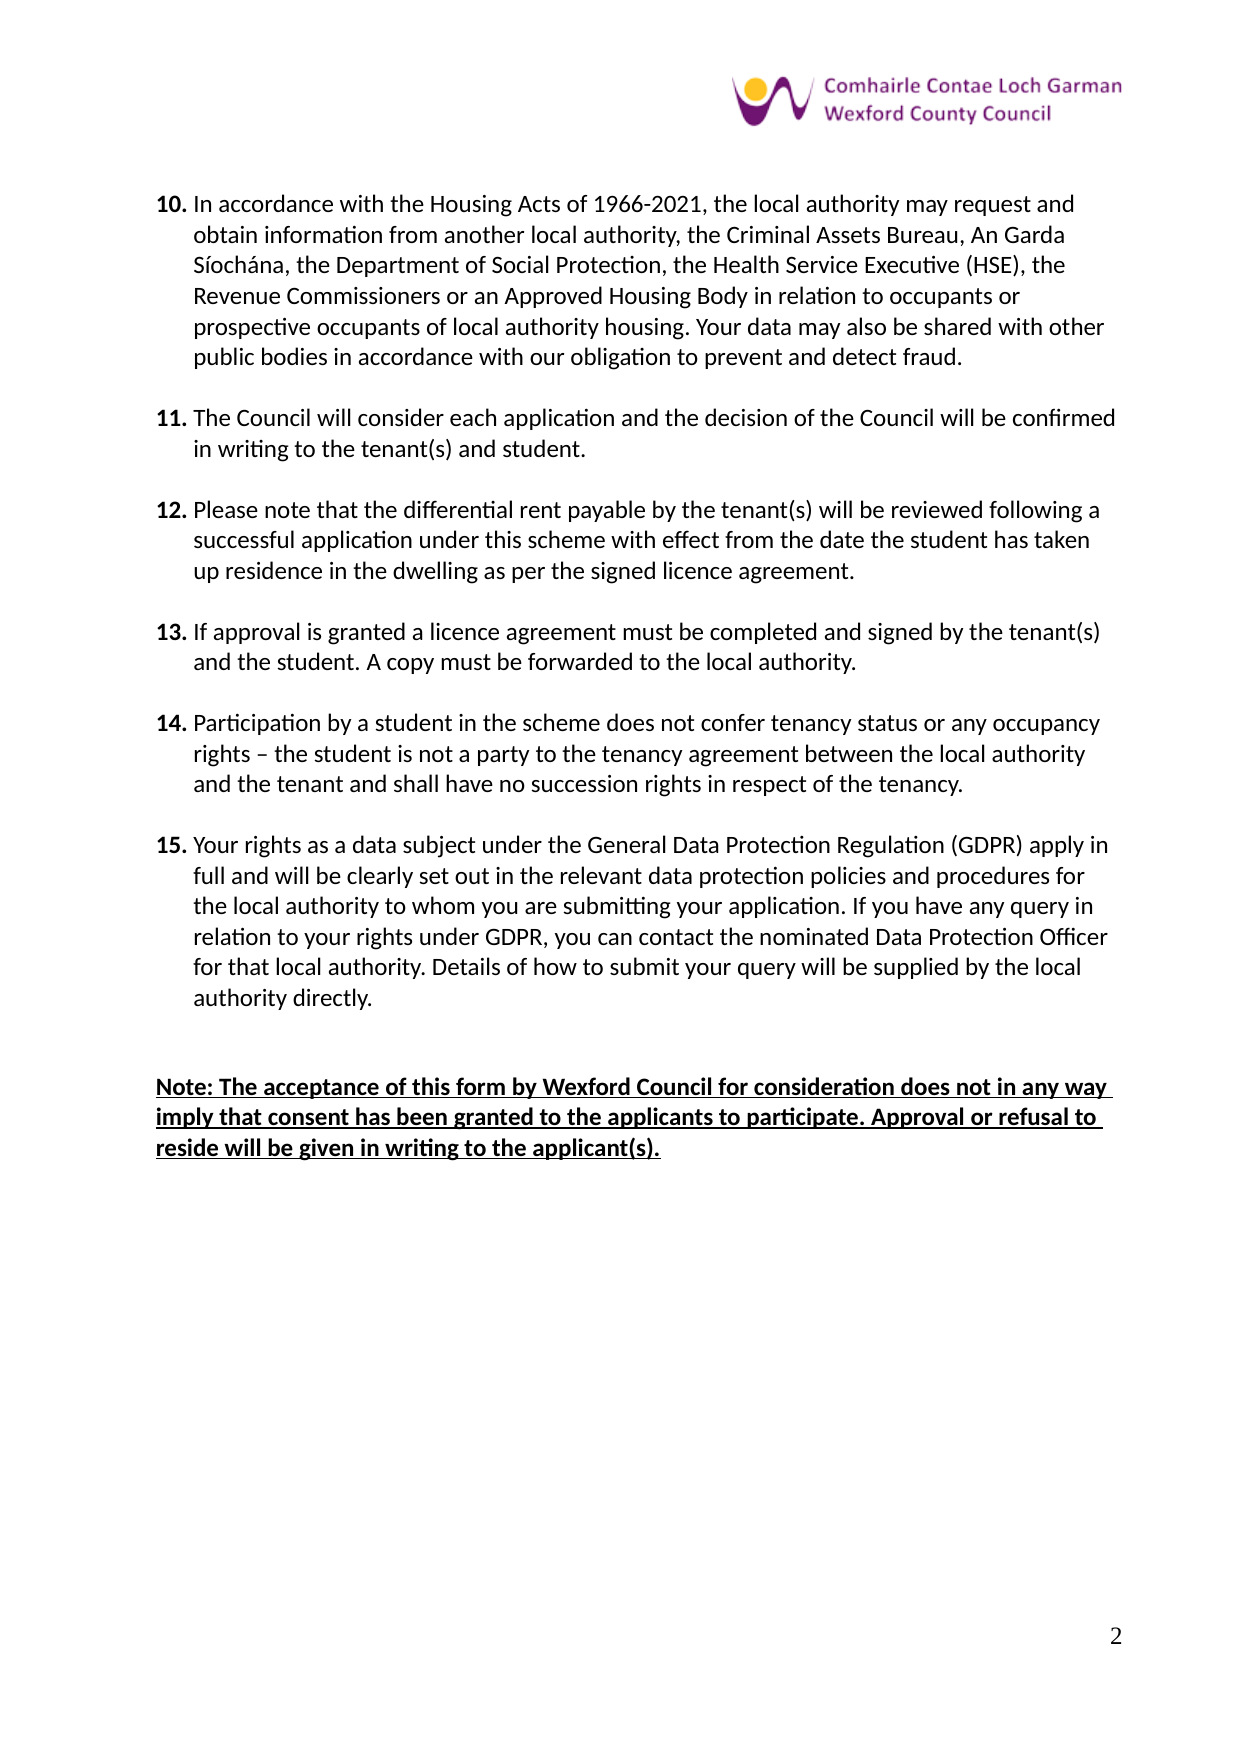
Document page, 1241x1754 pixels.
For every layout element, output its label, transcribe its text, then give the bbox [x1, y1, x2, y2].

list In accordance with the Housing Acts of 1966-2021, the local authority may request and obtain information from another local authority, the Criminal Assets Bureau, An Garda Síochána, the Department of Social Protection, the Health Service Executive (HSE), the Revenue Commissioners or an Approved Housing Body in relation to occupants or prospective occupants of local authority housing. Your data may also be shared with other public bodies in accordance with our obligation to prevent and detect fraud. [156, 188, 1122, 372]
list Please note that the differential rent payable by the tenant(s) will be reviewed following a successful application under this scheme with effect from the date the student has taken up residence in the dwelling as per the signed licence agreement. [156, 494, 1122, 585]
text Note: The acceptance of this form by Wexford Council for consideration does not in any way imply that consent has been granted to the applicants to participate. Approval or refusal to reside will be given in writing to the applicant(s). [156, 1071, 1122, 1162]
list Participation by a student in the scheme does not confer tenancy status or any occupancy rights – the student is not a party to the tenancy agreement between the local authority and the tenant and shall have no succession rights in respect of the tenancy. [156, 707, 1122, 799]
list The Council will consider each application and the decision of the Council will be confirmed in writing to the tenant(s) and student. [156, 402, 1122, 463]
list Your rights as a data subject under the General Data Protection Regulation (GDPR) apply in full and will be clearly set out in the relevant data protection policies and procedures for the local authority to whom you are submitting your application. If you have any query in relation to your rights under GDPR, you can contact the nominated Data Protection Officer for that local authority. Details of how to submit your query will be supplied by the local authority directly. [156, 829, 1122, 1013]
list If approval is granted a licence agreement must be completed and signed by the tenant(s) and the student. A copy must be forwarded to the local authority. [156, 616, 1122, 677]
picture [732, 75, 1123, 128]
